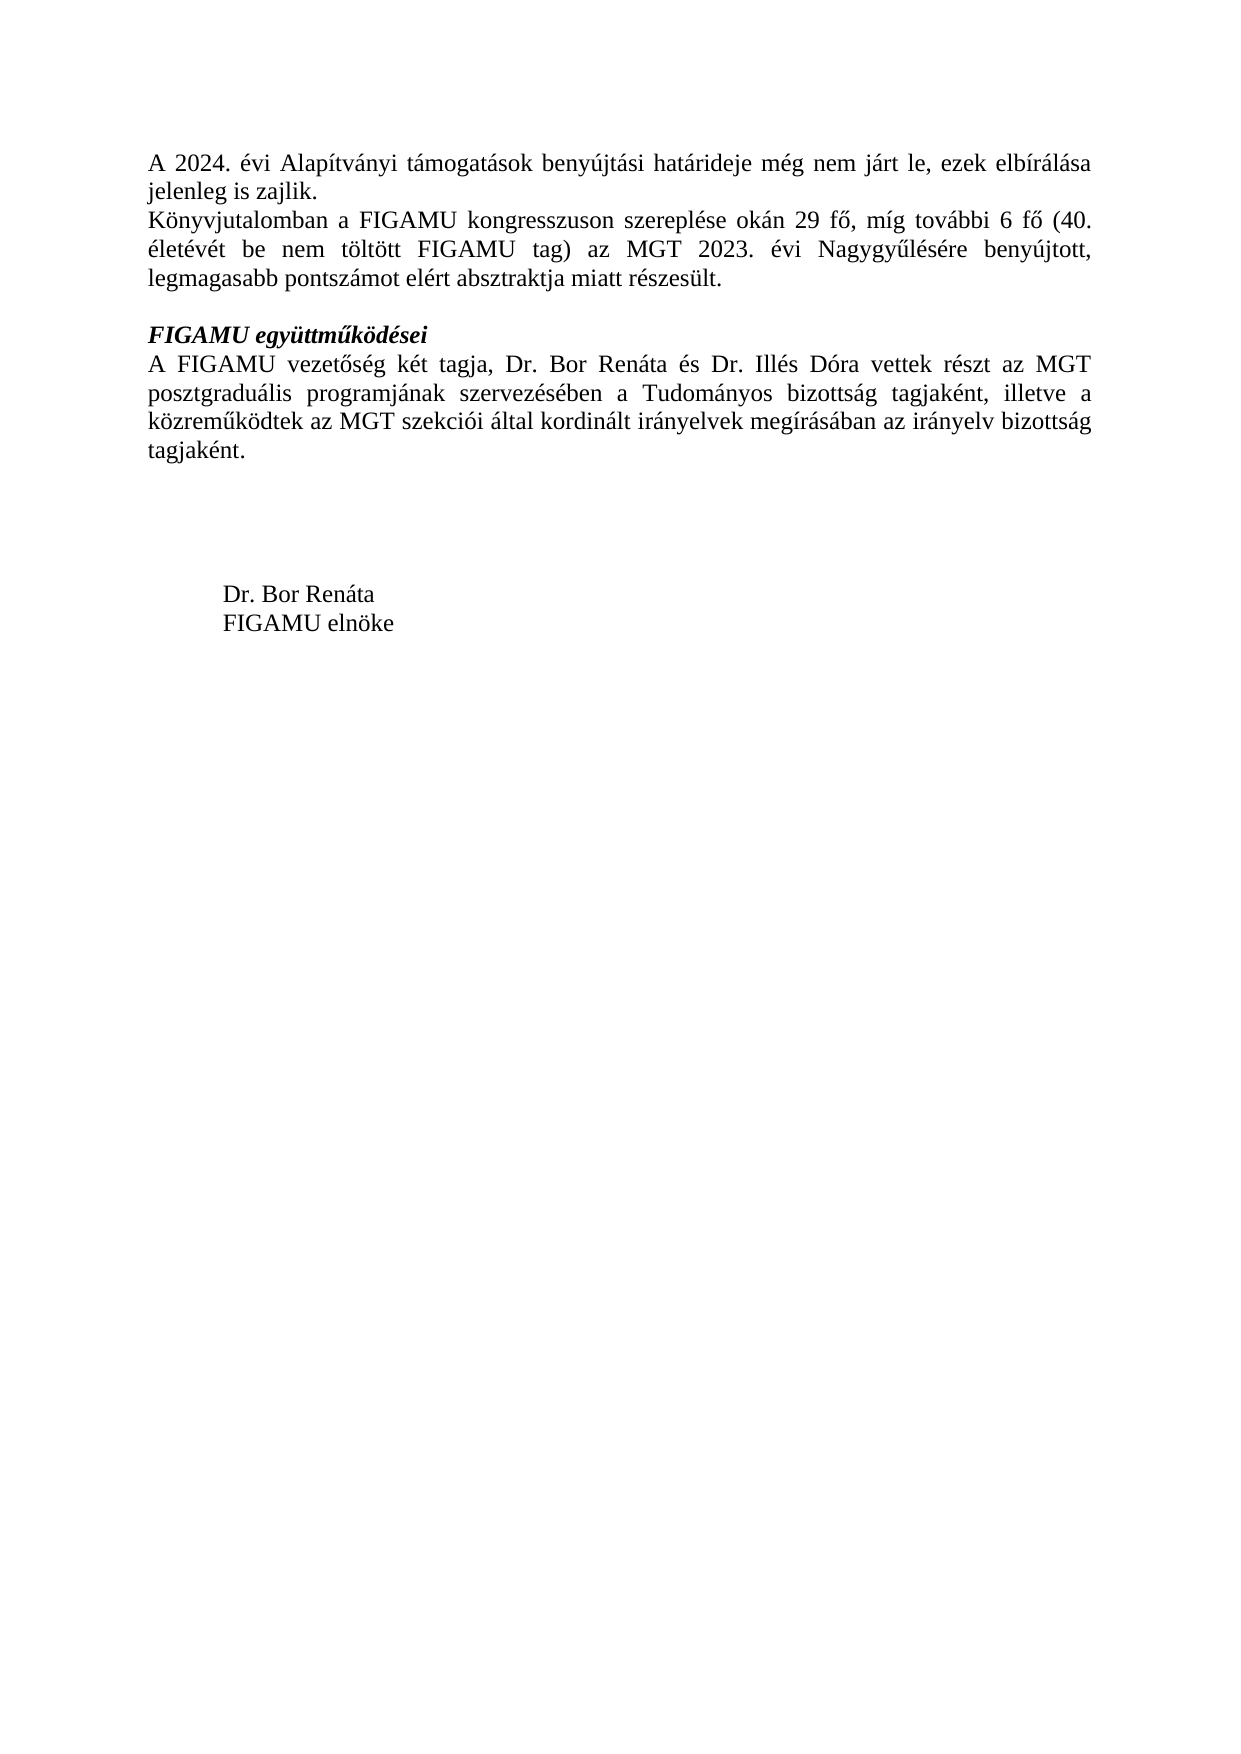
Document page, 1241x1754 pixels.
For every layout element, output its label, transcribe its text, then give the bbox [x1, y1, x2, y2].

text FIGAMU elnöke [148, 608, 1093, 636]
text FIGAMU együttműködései [148, 320, 1093, 349]
text Dr. Bor Renáta [148, 579, 1093, 608]
text Könyvjutalomban a FIGAMU kongresszuson szereplése okán 29 fő, míg további 6 fő (40. életévét be nem töltött FIGAMU tag) az MGT 2023. évi Nagygyűlésére benyújtott, legmagasabb pontszámot elért absztraktja miatt részesült. [148, 205, 1093, 291]
text A FIGAMU vezetőség két tagja, Dr. Bor Renáta és Dr. Illés Dóra vettek részt az MGT posztgraduális programjának szervezésében a Tudományos bizottság tagjaként, illetve a közreműködtek az MGT szekciói által kordinált irányelvek megírásában az irányelv bizottság tagjaként. [148, 349, 1093, 464]
text A 2024. évi Alapítványi támogatások benyújtási határideje még nem járt le, ezek elbírálása jelenleg is zajlik. [148, 148, 1093, 205]
